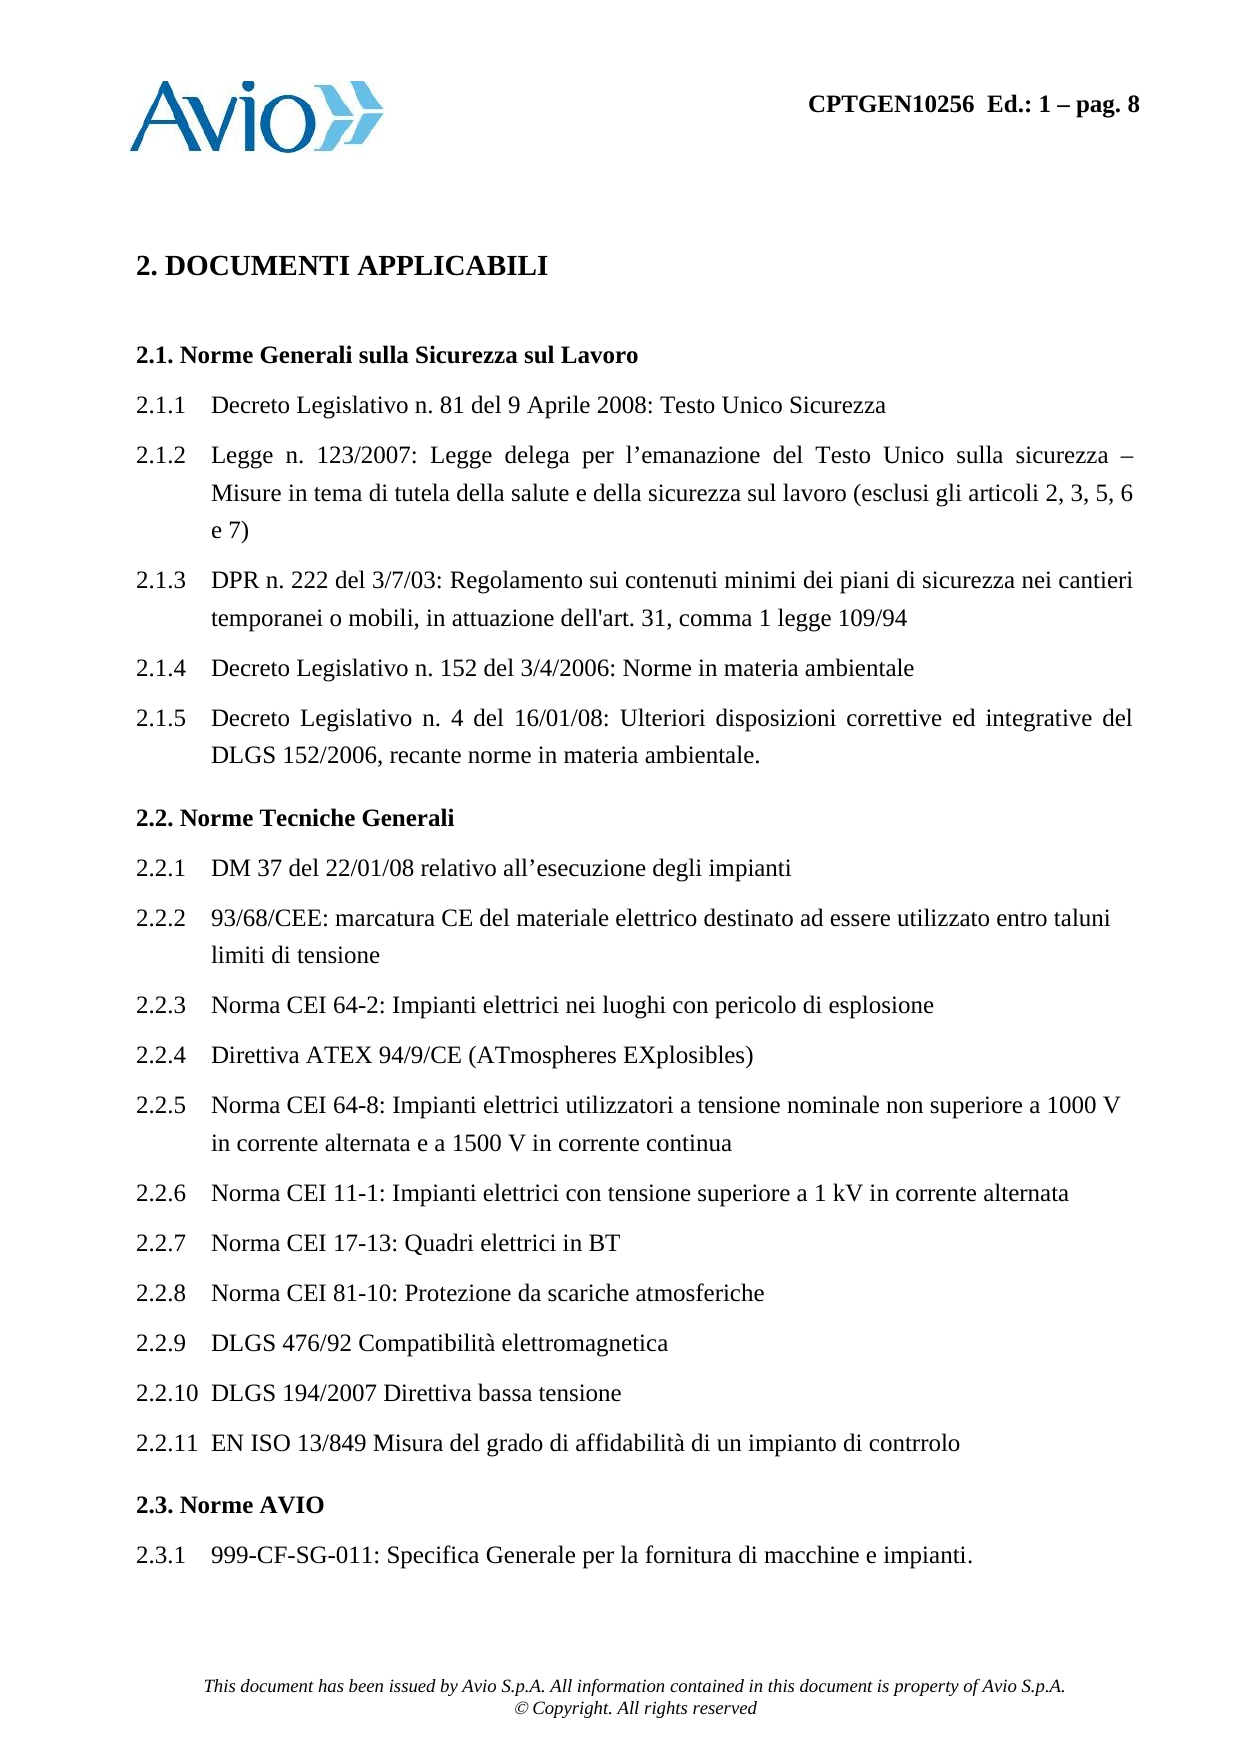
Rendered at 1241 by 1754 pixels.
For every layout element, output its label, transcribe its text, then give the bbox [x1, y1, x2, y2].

list Norma CEI 81-10: Protezione da scariche atmosferiche [136, 1269, 1134, 1307]
list DPR n. 222 del 3/7/03: Regolamento sui contenuti minimi dei piani di sicurezza nei cantieri temporanei o mobili, in attuazione dell'art. 31, comma 1 legge 109/94 [136, 557, 1134, 632]
list Legge n. 123/2007: Legge delega per l’emanazione del Testo Unico sulla sicurezza – Misure in tema di tutela della salute e della sicurezza sul lavoro (esclusi gli articoli 2, 3, 5, 6 e 7) [136, 432, 1134, 544]
list DLGS 476/92 Compatibilità elettromagnetica [136, 1319, 1134, 1357]
subtitle Norme Generali sulla Sicurezza sul Lavoro [136, 332, 1134, 369]
subtitle Norme AVIO [136, 1482, 1134, 1519]
list Decreto Legislativo n. 81 del 9 Aprile 2008: Testo Unico Sicurezza [136, 382, 1134, 419]
list 999-CF-SG-011: Specifica Generale per la fornitura di macchine e impianti. [136, 1532, 1134, 1569]
list Norma CEI 64-8: Impianti elettrici utilizzatori a tensione nominale non superiore a 1000 V in corrente alternata e a 1500 V in corrente continua [136, 1082, 1134, 1157]
list Norma CEI 11-1: Impianti elettrici con tensione superiore a 1 kV in corrente alternata [136, 1169, 1134, 1207]
picture [128, 81, 386, 154]
list Decreto Legislativo n. 4 del 16/01/08: Ulteriori disposizioni correttive ed integrative del DLGS 152/2006, recante norme in materia ambientale. [136, 694, 1134, 769]
list 93/68/CEE: marcatura CE del materiale elettrico destinato ad essere utilizzato entro taluni limiti di tensione [136, 894, 1134, 969]
list DM 37 del 22/01/08 relativo all’esecuzione degli impianti [136, 844, 1134, 882]
list Norma CEI 17-13: Quadri elettrici in BT [136, 1219, 1134, 1257]
list Norma CEI 64-2: Impianti elettrici nei luoghi con pericolo di esplosione [136, 982, 1134, 1019]
list EN ISO 13/849 Misura del grado di affidabilità di un impianto di contrrolo [136, 1419, 1134, 1457]
subtitle Norme Tecniche Generali [136, 794, 1134, 832]
list Direttiva ATEX 94/9/CE (ATmospheres EXplosibles) [136, 1032, 1134, 1069]
list Decreto Legislativo n. 152 del 3/4/2006: Norme in materia ambientale [136, 644, 1134, 682]
subtitle DOCUMENTI APPLICABILI [136, 244, 1134, 282]
list DLGS 194/2007 Direttiva bassa tensione [136, 1369, 1134, 1407]
